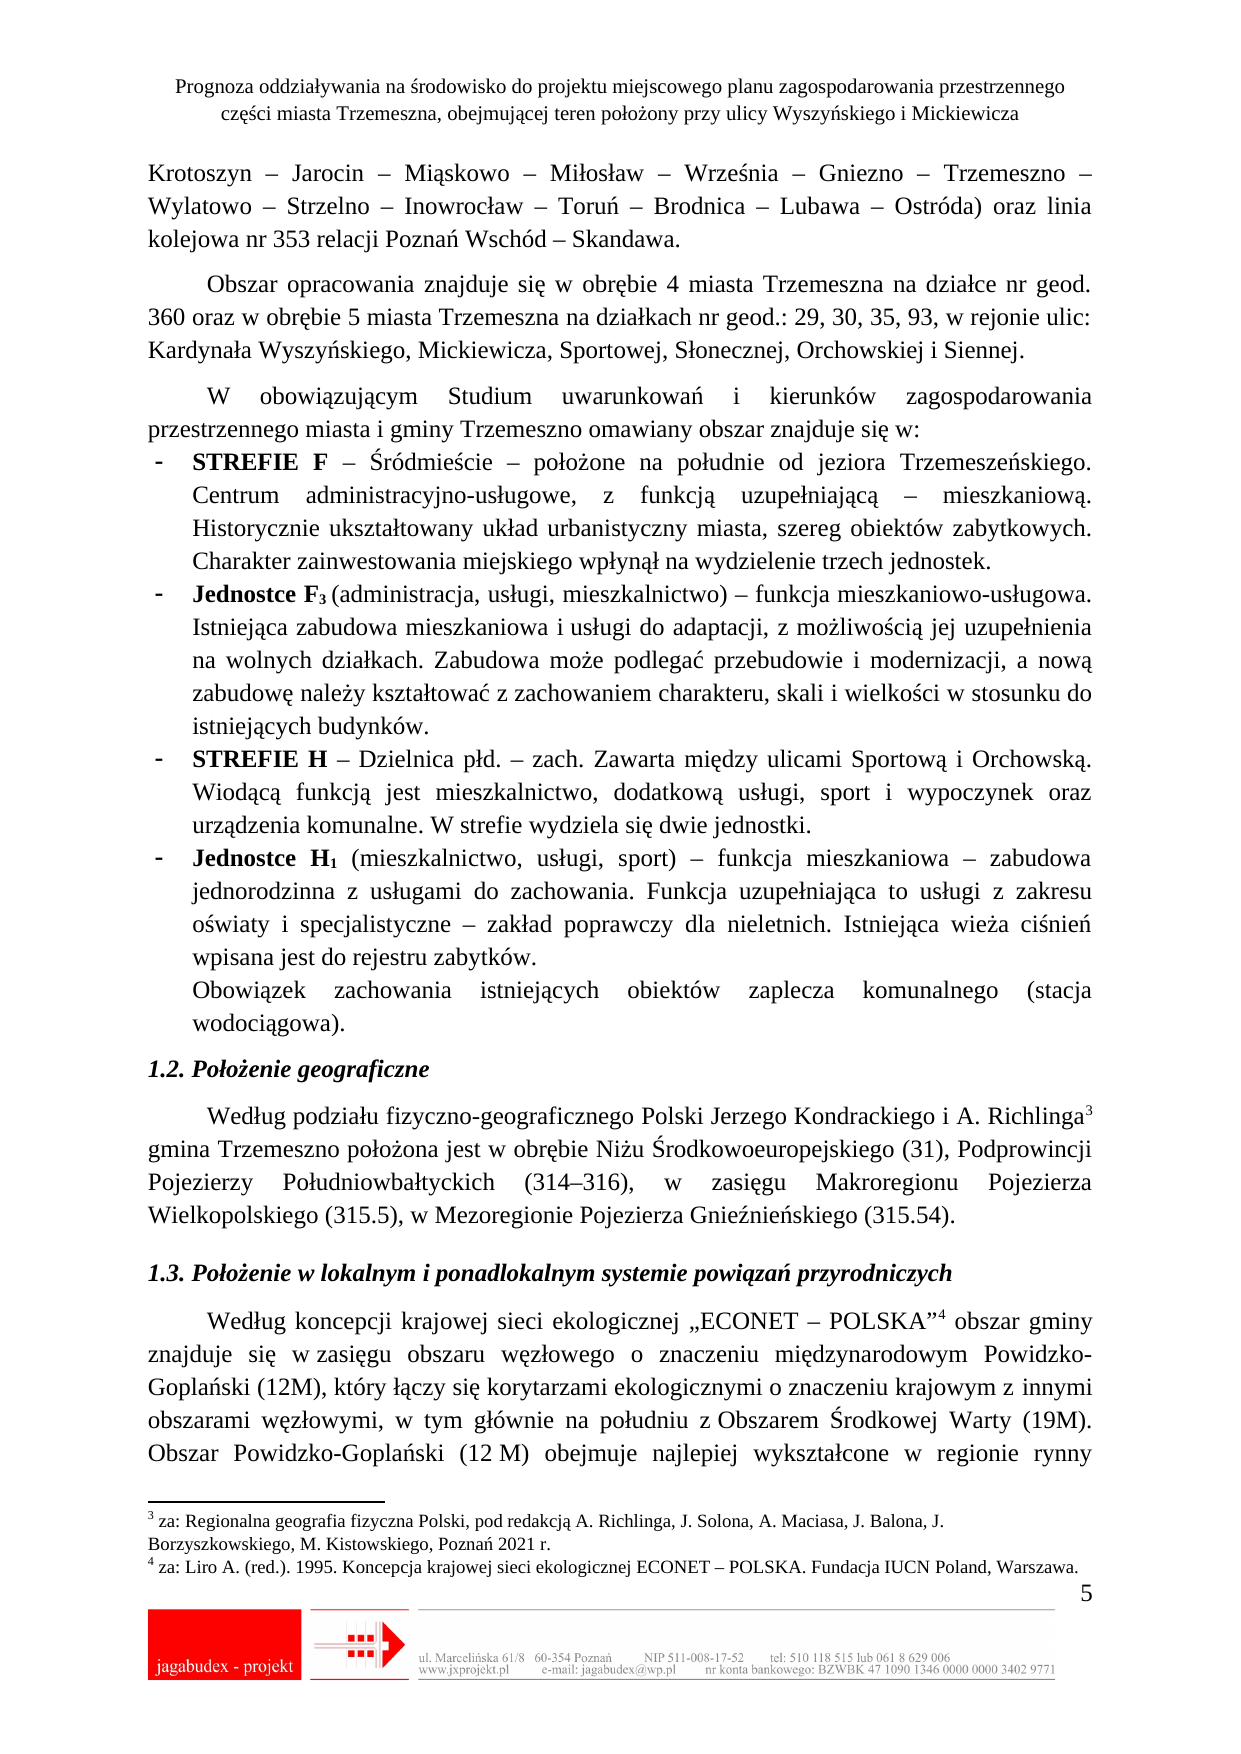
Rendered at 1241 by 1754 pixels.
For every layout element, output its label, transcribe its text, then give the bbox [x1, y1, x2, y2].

list STREFIE H – Dzielnica płd. – zach. Zawarta między ulicami Sportową i Orchowską. Wiodącą funkcją jest mieszkalnictwo, dodatkową usługi, sport i wypoczynek oraz urządzenia komunalne. W strefie wydziela się dwie jednostki. [154, 744, 1093, 839]
picture [147, 1606, 1056, 1681]
text 1.2. Położenie geograficzne [148, 1054, 1093, 1082]
text 1.3. Położenie w lokalnym i ponadlokalnym systemie powiązań przyrodniczych [148, 1258, 1093, 1287]
list Obowiązek zachowania istniejących obiektów zaplecza komunalnego (stacja wodociągowa). [192, 975, 1093, 1037]
list Jednostce F3 (administracja, usługi, mieszkalnictwo) – funkcja mieszkaniowo-usługowa. Istniejąca zabudowa mieszkaniowa i usługi do adaptacji, z możliwością jej uzupełnienia na wolnych działkach. Zabudowa może podlegać przebudowie i modernizacji, a nową zabudowę należy kształtować z zachowaniem charakteru, skali i wielkości w stosunku do istniejących budynków. [154, 579, 1093, 740]
text Według podziału fizyczno-geograficznego Polski Jerzego Kondrackiego i A. Richlinga gmina Trzemeszno położona jest w obrębie Niżu Środkowoeuropejskiego (31), Podprowincji Pojezierzy Południowbałtyckich (314–316), w zasięgu Makroregionu Pojezierza Wielkopolskiego (315.5), w Mezoregionie Pojezierza Gnieźnieńskiego (315.54). [148, 1101, 1093, 1229]
text Obszar opracowania znajduje się w obrębie 4 miasta Trzemeszna na działce nr geod. 360 oraz w obrębie 5 miasta Trzemeszna na działkach nr geod.: 29, 30, 35, 93, w rejonie ulic: Kardynała Wyszyńskiego, Mickiewicza, Sportowej, Słonecznej, Orchowskiej i Siennej. [148, 269, 1093, 364]
text W obowiązującym Studium uwarunkowań i kierunków zagospodarowania przestrzennego miasta i gminy Trzemeszno omawiany obszar znajduje się w: [148, 381, 1093, 443]
list Jednostce H1 (mieszkalnictwo, usługi, sport) – funkcja mieszkaniowa – zabudowa jednorodzinna z usługami do zachowania. Funkcja uzupełniająca to usługi z zakresu oświaty i specjalistyczne – zakład poprawczy dla nieletnich. Istniejąca wieża ciśnień wpisana jest do rejestru zabytków. [154, 843, 1093, 971]
list STREFIE F – Śródmieście – położone na południe od jeziora Trzemeszeńskiego. Centrum administracyjno-usługowe, z funkcją uzupełniającą – mieszkaniową. Historycznie ukształtowany układ urbanistyczny miasta, szereg obiektów zabytkowych. Charakter zainwestowania miejskiego wpłynął na wydzielenie trzech jednostek. [154, 447, 1093, 575]
